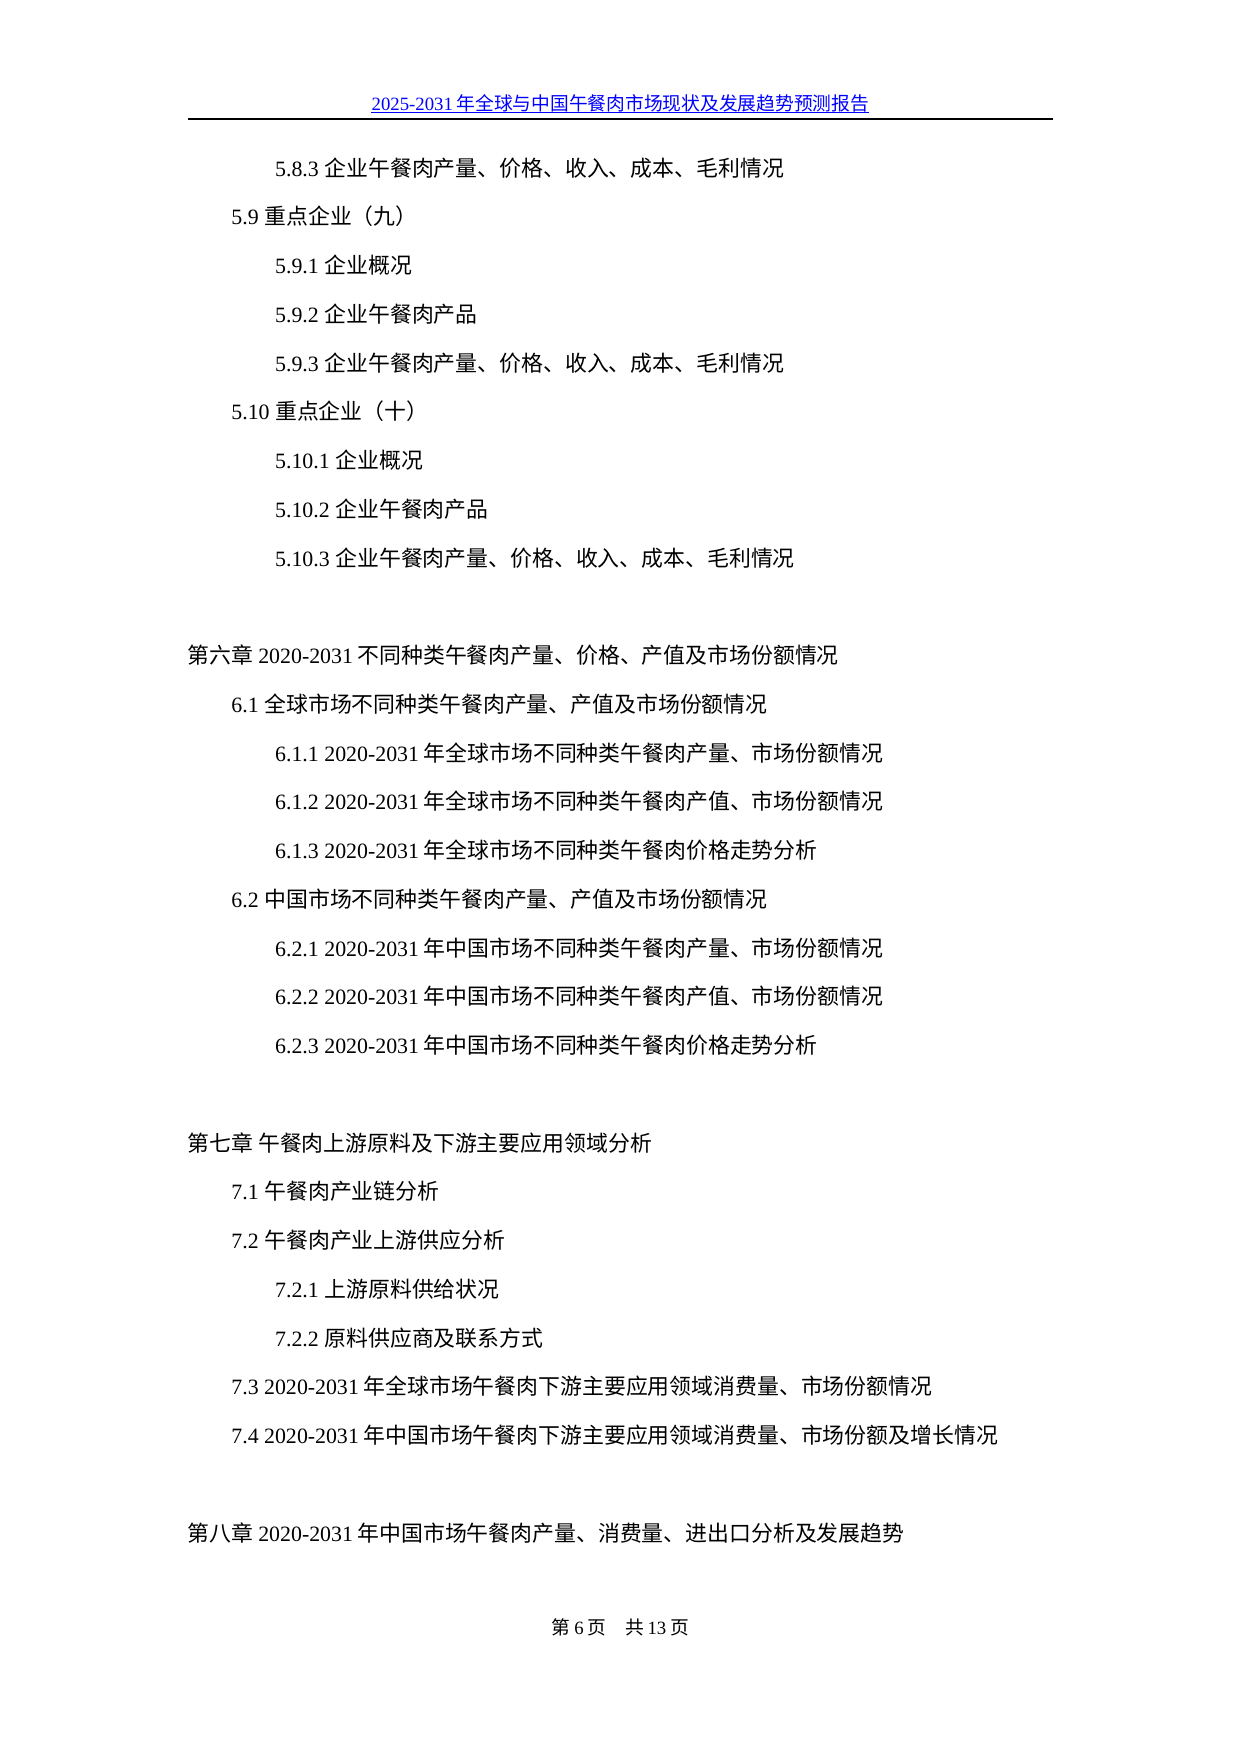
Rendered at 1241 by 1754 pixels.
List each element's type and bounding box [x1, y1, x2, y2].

text [187, 150, 1053, 1548]
